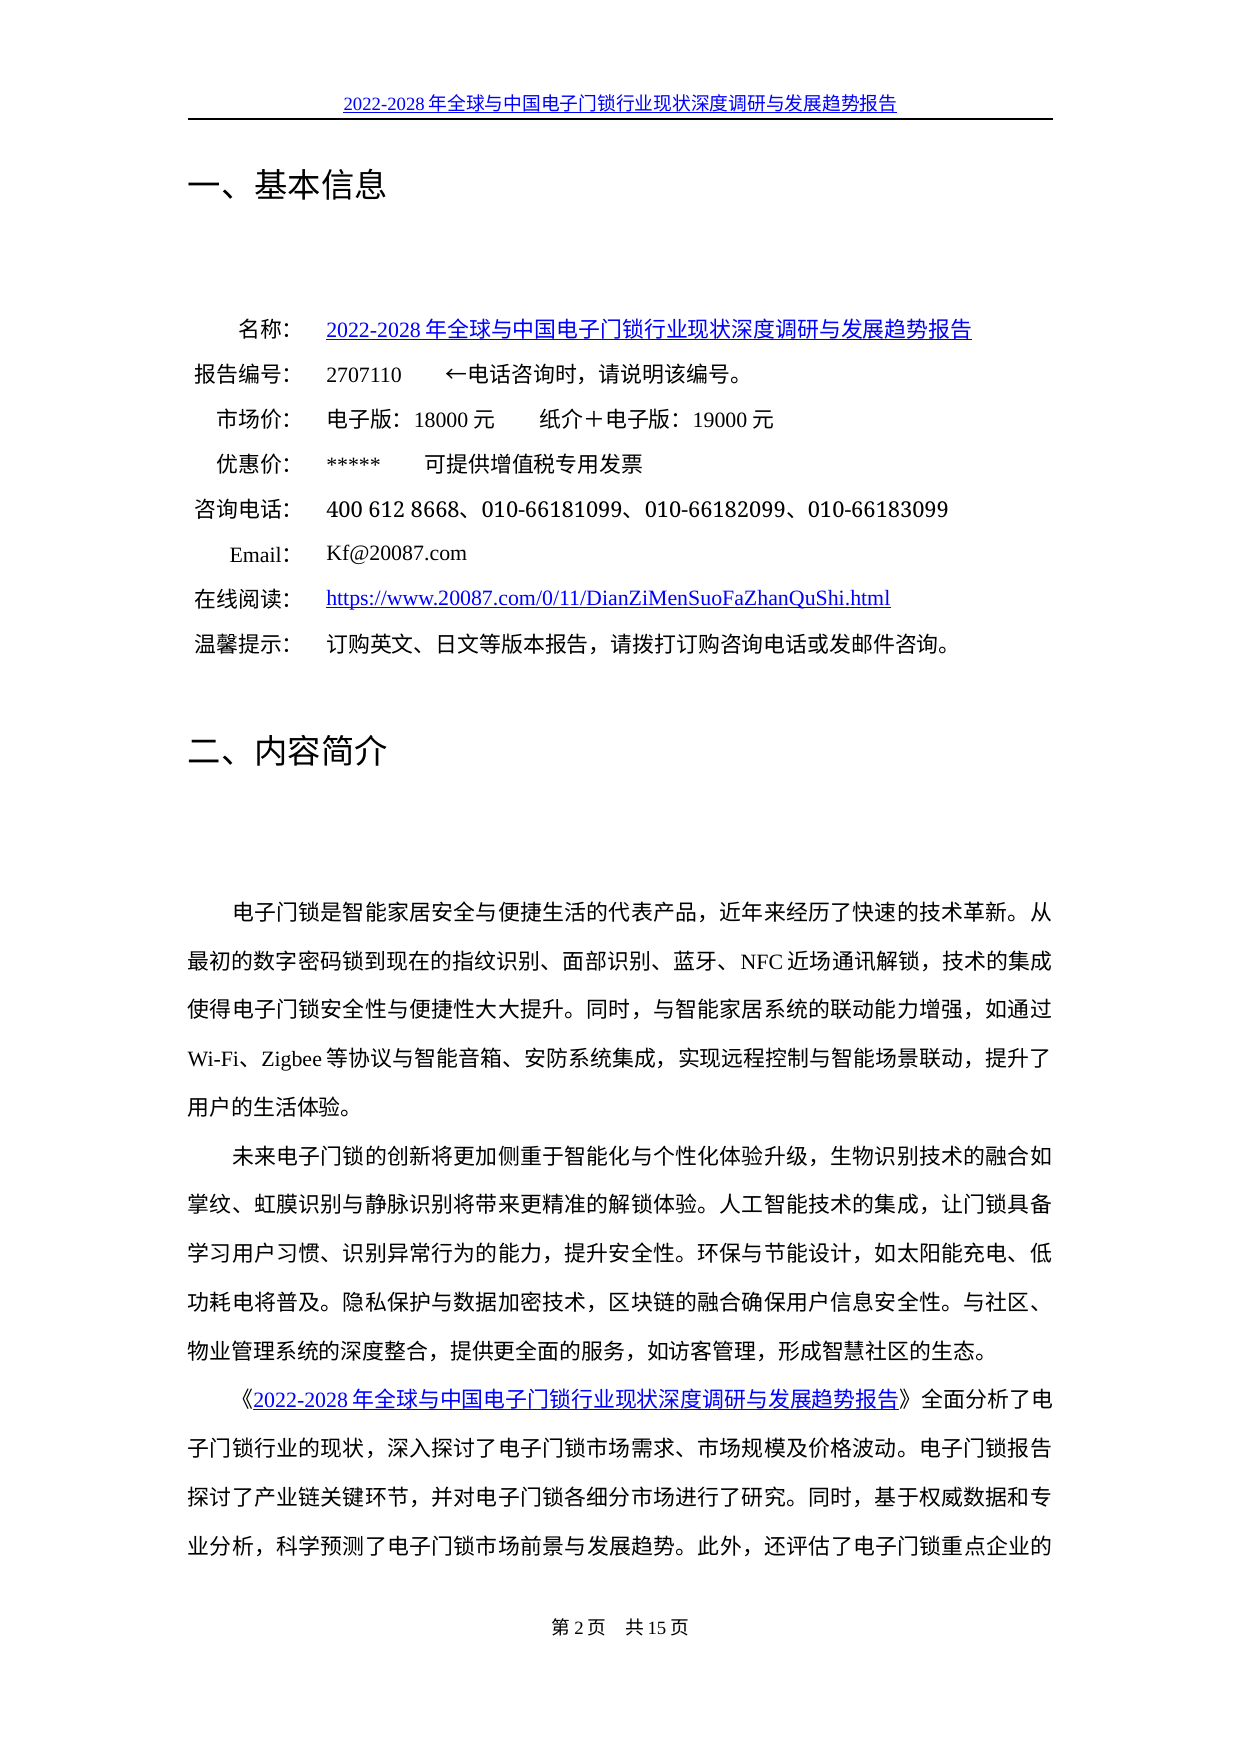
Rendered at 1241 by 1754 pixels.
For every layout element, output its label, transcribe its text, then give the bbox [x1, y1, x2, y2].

table_cell 在线阅读： [167, 582, 315, 627]
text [187, 894, 1053, 1561]
table_header 2022-2028年全球与中国电子门锁行业现状深度调研与发展趋势报告 [315, 312, 1073, 357]
table_cell ***** 可提供增值税专用发票 [315, 447, 1073, 492]
table_cell Email： [167, 537, 315, 582]
table_cell 温馨提示： [167, 627, 315, 672]
table_header 名称： [167, 312, 315, 357]
table_cell 报告编号： [167, 357, 315, 402]
table_cell 2707110 ←电话咨询时，请说明该编号。 [315, 357, 1073, 402]
table_cell 订购英文、日文等版本报告，请拨打订购咨询电话或发邮件咨询。 [315, 627, 1073, 672]
table_cell 优惠价： [167, 447, 315, 492]
table_cell 400 612 8668、010-66181099、010-66182099、010-66183099 [315, 492, 1073, 537]
table_cell [315, 582, 1073, 627]
table_cell 市场价： [167, 402, 315, 447]
table_cell 咨询电话： [167, 492, 315, 537]
title 一、基本信息 [187, 150, 1053, 215]
table_cell Kf@20087.com [315, 537, 1073, 582]
table_cell 电子版：18000 元 纸介＋电子版：19000 元 [315, 402, 1073, 447]
title 二、内容简介 [187, 717, 1053, 782]
